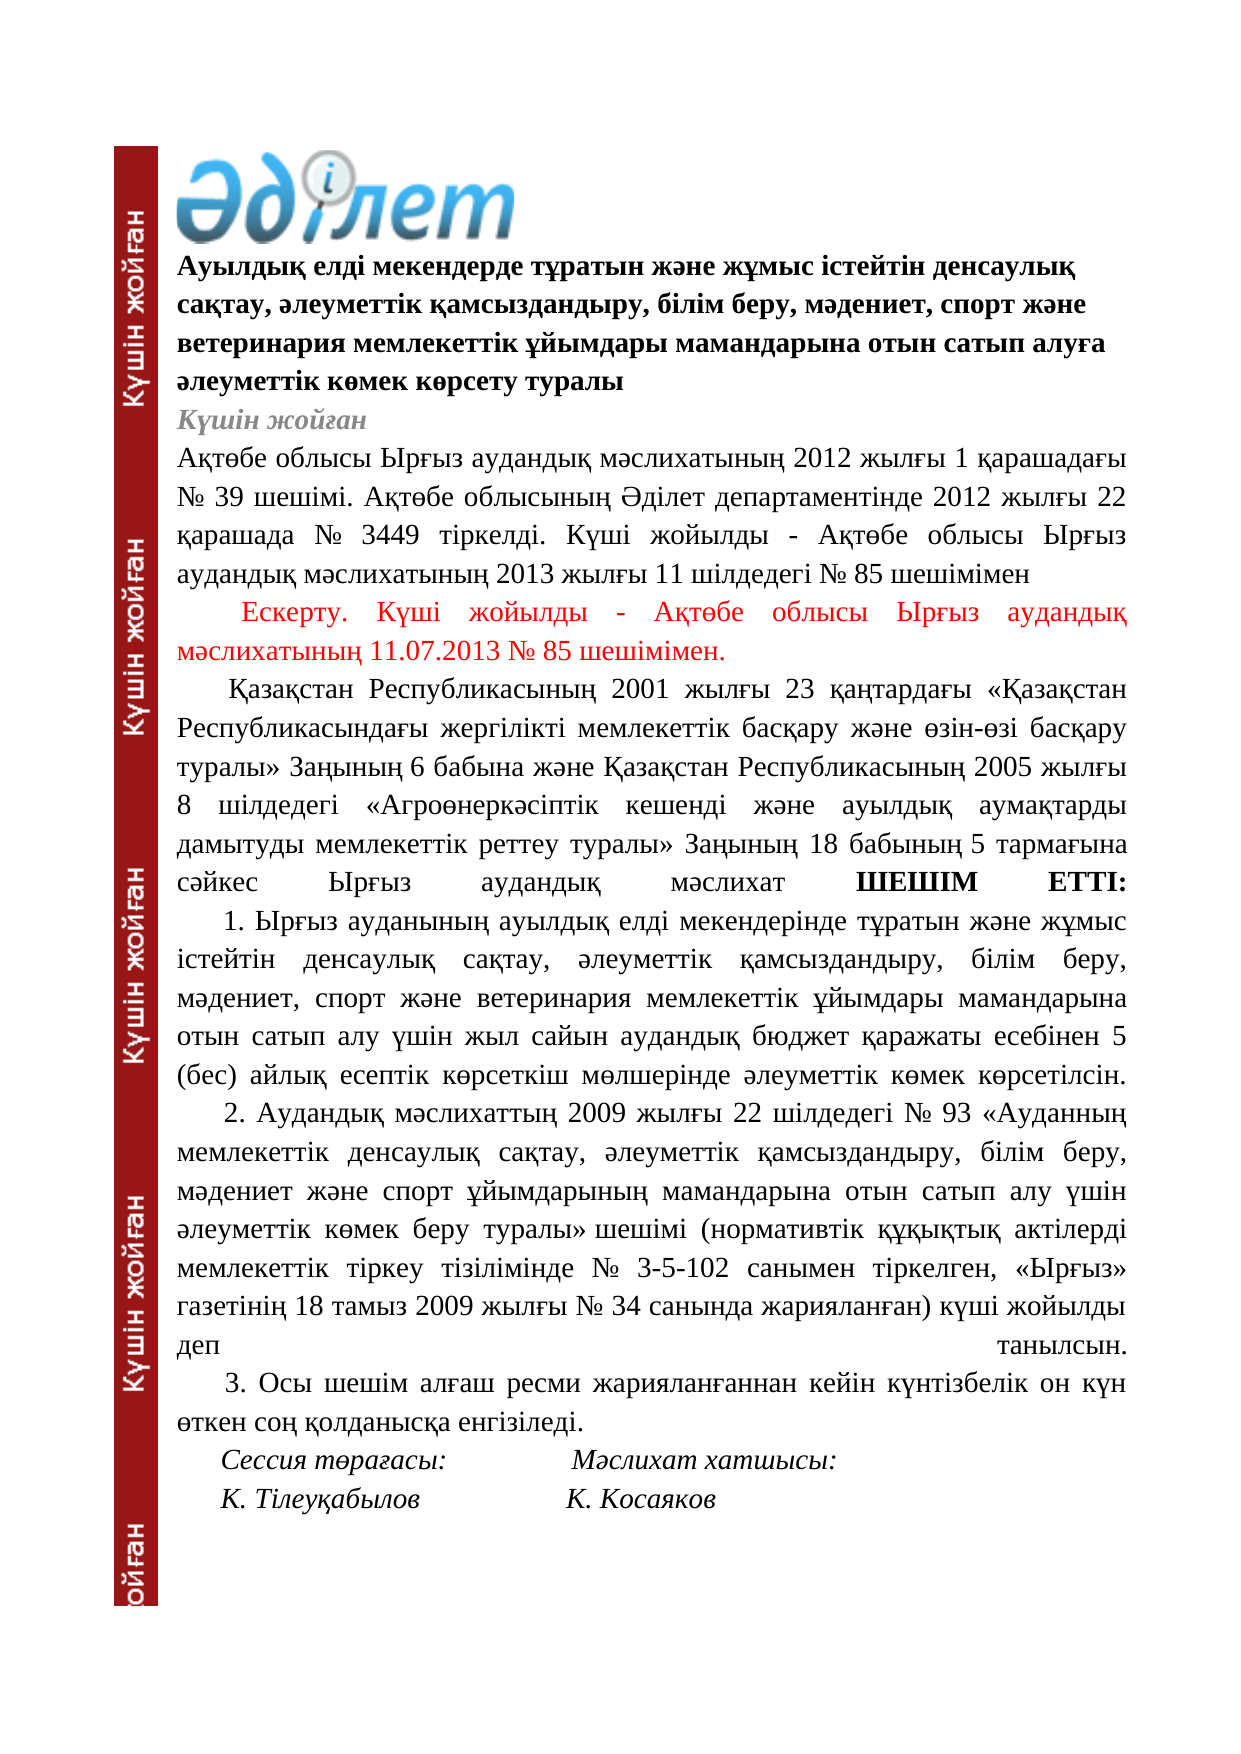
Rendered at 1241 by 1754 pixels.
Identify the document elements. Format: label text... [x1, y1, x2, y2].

text К. Тілеуқабылов К. Косаяков [112, 1481, 1128, 1514]
picture [114, 589, 158, 594]
text Сессия төрағасы: Мәслихат хатшысы: [112, 1442, 1128, 1476]
picture [114, 667, 158, 672]
text Ескерту. Күші жойылды - Ақтөбе облысы Ырғыз аудандық мәслихатының 11.07.2013 № 85 шешімімен. [112, 594, 1128, 667]
picture [114, 1476, 158, 1481]
picture [114, 435, 158, 440]
picture [114, 397, 158, 402]
picture [114, 146, 158, 248]
text Қазақстан Республикасының 2001 жылғы 23 қаңтардағы «Қазақстан Республикасындағы жергілікті мемлекеттік басқару және өзін-өзі басқару туралы» Заңының 6 бабына және Қазақстан Республикасының 2005 жылғы 8 шілдедегі «Агроөнеркәсіптік кешенді және ауылдық аумақтарды дамытуды мемлекеттік реттеу туралы» Заңының 18 бабының 5 тармағына сәйкес Ырғыз аудандық мәслихат ШЕШІМ ЕТТІ: 1. Ырғыз ауданының ауылдық елді мекендерінде тұратын және жұмыс істейтін денсаулық сақтау, әлеуметтік қамсыздандыру, білім беру, мәдениет, спорт және ветеринария мемлекеттік ұйымдары мамандарына отын сатып алу үшін жыл сайын аудандық бюджет қаражаты есебінен 5 (бес) айлық есептік көрсеткіш мөлшерінде әлеуметтік көмек көрсетілсін. 2. Аудандық мәслихаттың 2009 жылғы 22 шілдедегі № 93 «Ауданның мемлекеттік денсаулық сақтау, әлеуметтік қамсыздандыру, білім беру, мәдениет және спорт ұйымдарының мамандарына отын сатып алу үшін әлеуметтік көмек беру туралы» шешімі (нормативтік құқықтық актілерді мемлекеттік тіркеу тізілімінде № 3-5-102 санымен тіркелген, «Ырғыз» газетінің 18 тамыз 2009 жылғы № 34 санында жарияланған) күші жойылды деп танылсын. 3. Осы шешім алғаш ресми жарияланғаннан кейін күнтізбелік он күн өткен соң қолданысқа енгізіледі. [112, 672, 1128, 1437]
picture [114, 1514, 158, 1606]
picture [176, 150, 515, 244]
text Ақтөбе облысы Ырғыз аудандық мәслихатының 2012 жылғы 1 қарашадағы № 39 шешімі. Ақтөбе облысының Әділет департаментінде 2012 жылғы 22 қарашада № 3449 тіркелді. Күші жойылды - Ақтөбе облысы Ырғыз аудандық мәслихатының 2013 жылғы 11 шілдедегі № 85 шешімімен [112, 440, 1128, 589]
picture [114, 1437, 158, 1442]
text Күшін жойған [112, 402, 1128, 435]
text Ауылдық елді мекендерде тұратын және жұмыс істейтін денсаулық сақтау, әлеуметтік қамсыздандыру, білім беру, мәдениет, спорт және ветеринария мемлекеттік ұйымдары мамандарына отын сатып алуға әлеуметтік көмек көрсету туралы [112, 248, 1128, 397]
